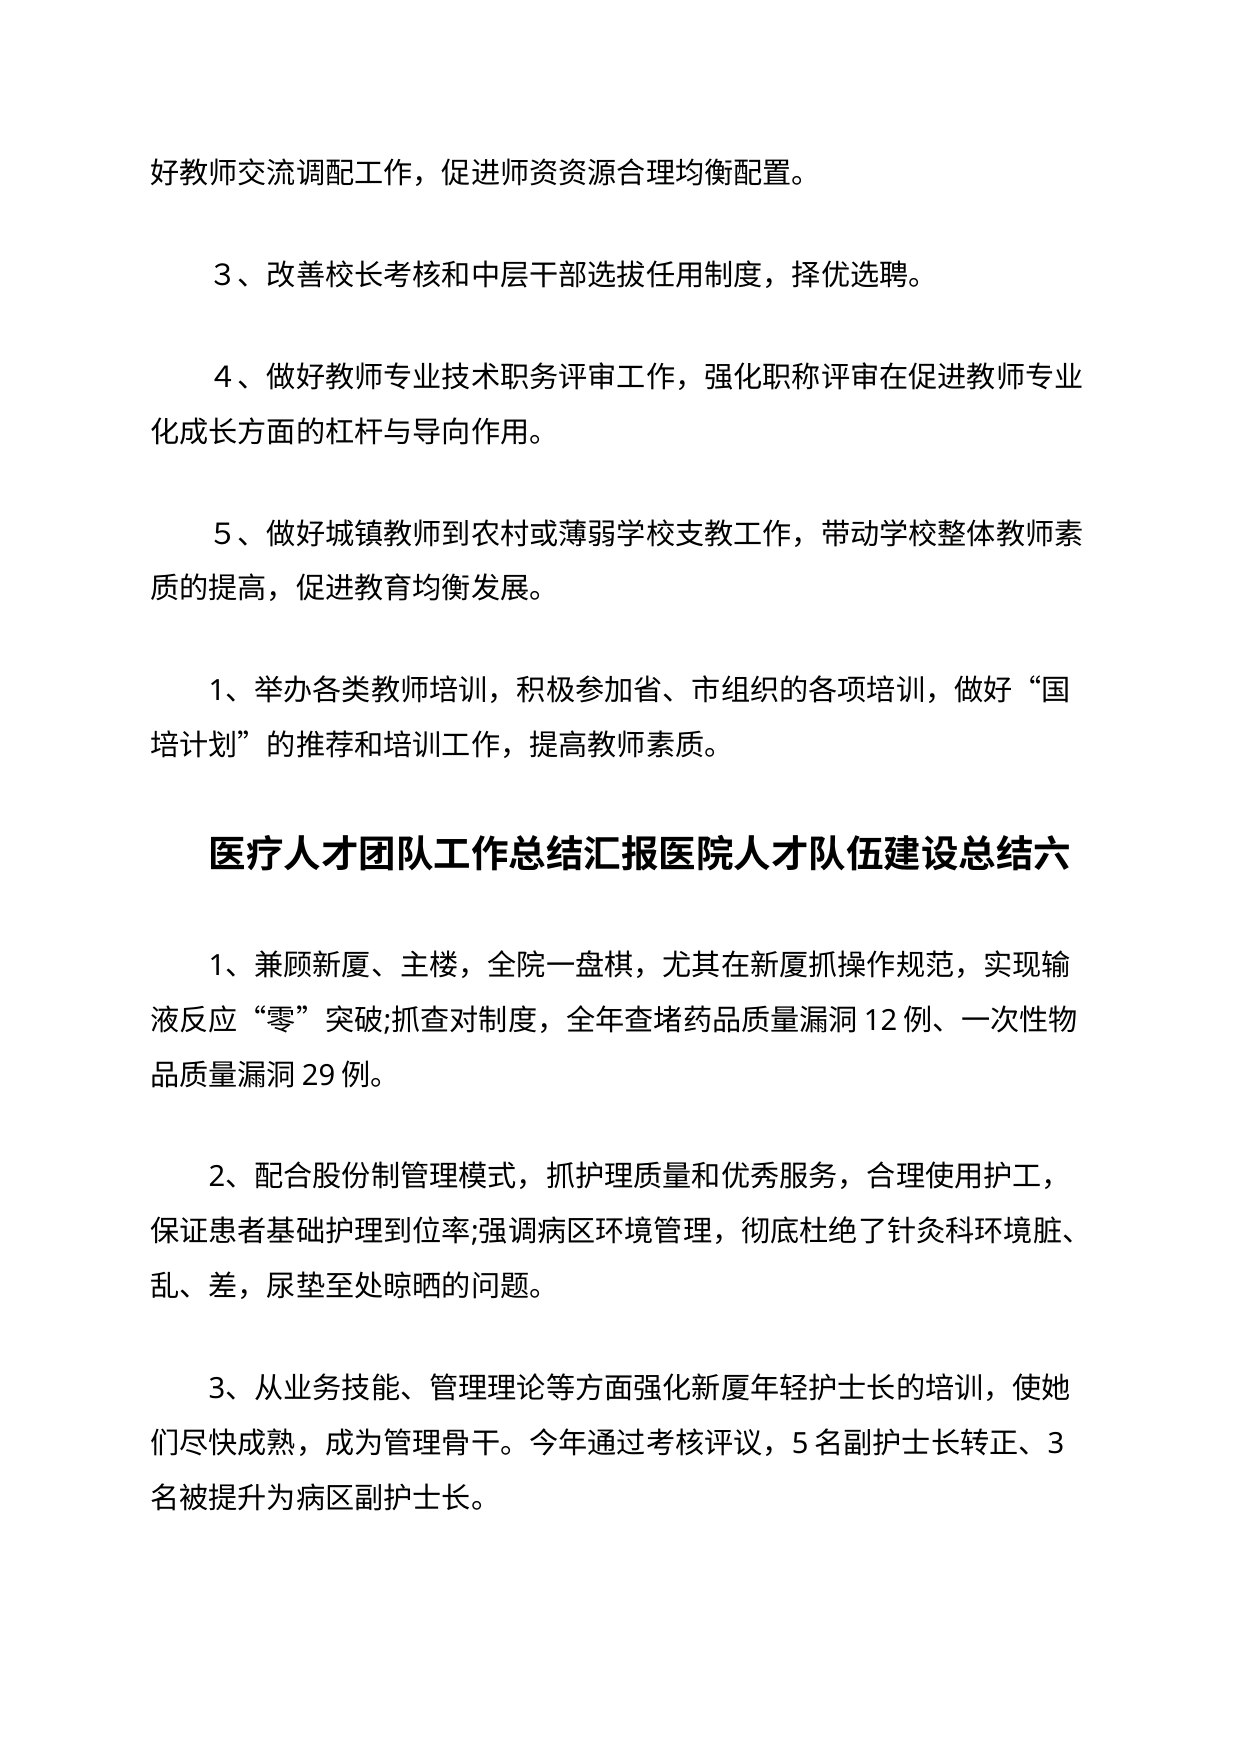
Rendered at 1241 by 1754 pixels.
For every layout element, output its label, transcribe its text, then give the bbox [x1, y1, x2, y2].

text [150, 150, 1090, 192]
text ３、改善校长考核和中层干部选拔任用制度，择优选聘。 [150, 252, 1090, 294]
text ４、做好教师专业技术职务评审工作，强化职称评审在促进教师专业化成长方面的杠杆与导向作用。 [150, 353, 1090, 451]
text ５、做好城镇教师到农村或薄弱学校支教工作，带动学校整体教师素质的提高，促进教育均衡发展。 [150, 510, 1090, 607]
text 2、配合股份制管理模式，抓护理质量和优秀服务，合理使用护工，保证患者基础护理到位率;强调病区环境管理，彻底杜绝了针灸科环境脏、乱、差，尿垫至处晾晒的问题。 [150, 1153, 1090, 1305]
text 3、从业务技能、管理理论等方面强化新厦年轻护士长的培训，使她们尽快成熟，成为管理骨干。今年通过考核评议，5名副护士长转正、3名被提升为病区副护士长。 [150, 1365, 1090, 1517]
text 1、举办各类教师培训，积极参加省、市组织的各项培训，做好“国培计划”的推荐和培训工作，提高教师素质。 [150, 667, 1090, 764]
text 1、兼顾新厦、主楼，全院一盘棋，尤其在新厦抓操作规范，实现输液反应“零”突破;抓查对制度，全年查堵药品质量漏洞12例、一次性物品质量漏洞29例。 [150, 941, 1090, 1093]
text 医疗人才团队工作总结汇报医院人才队伍建设总结六 [150, 824, 1090, 878]
